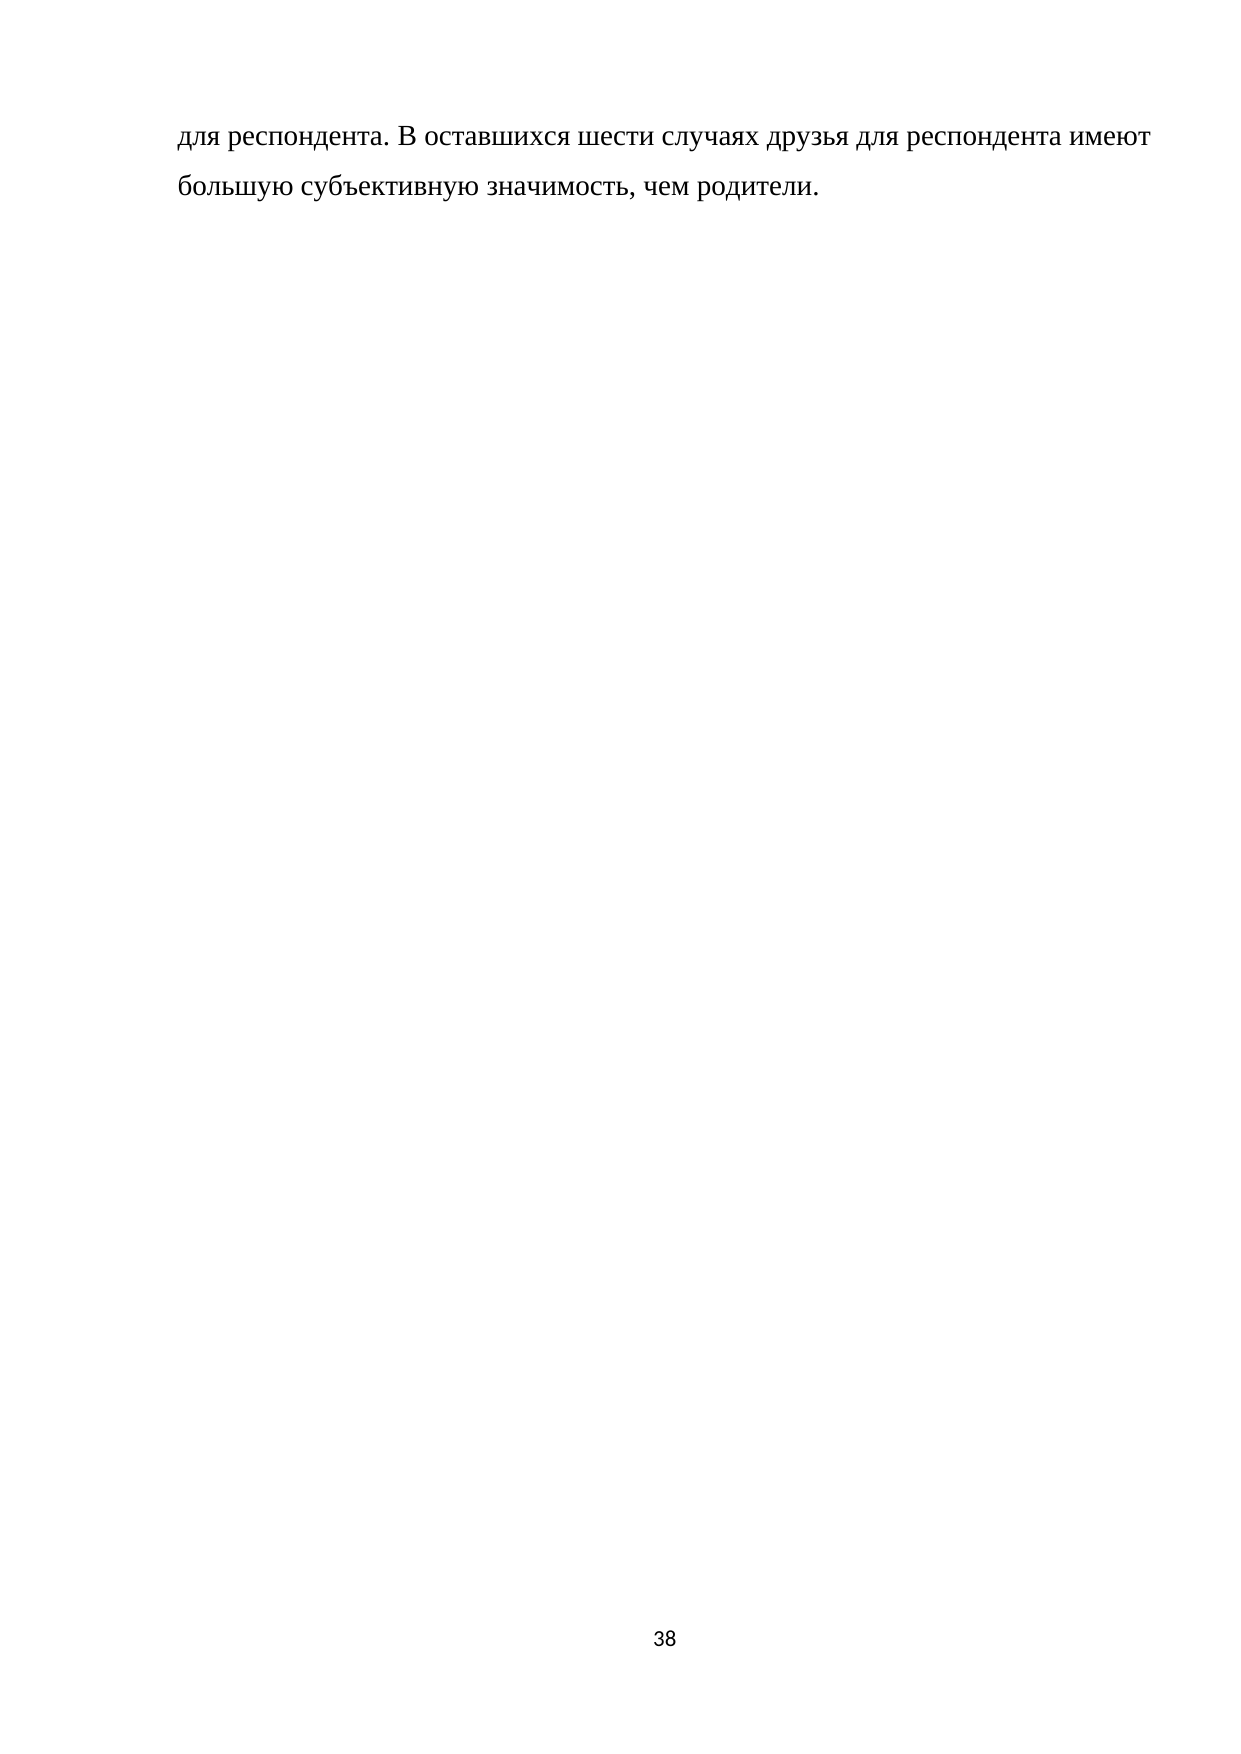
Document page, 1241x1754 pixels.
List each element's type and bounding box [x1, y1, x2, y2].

text [177, 118, 1152, 202]
